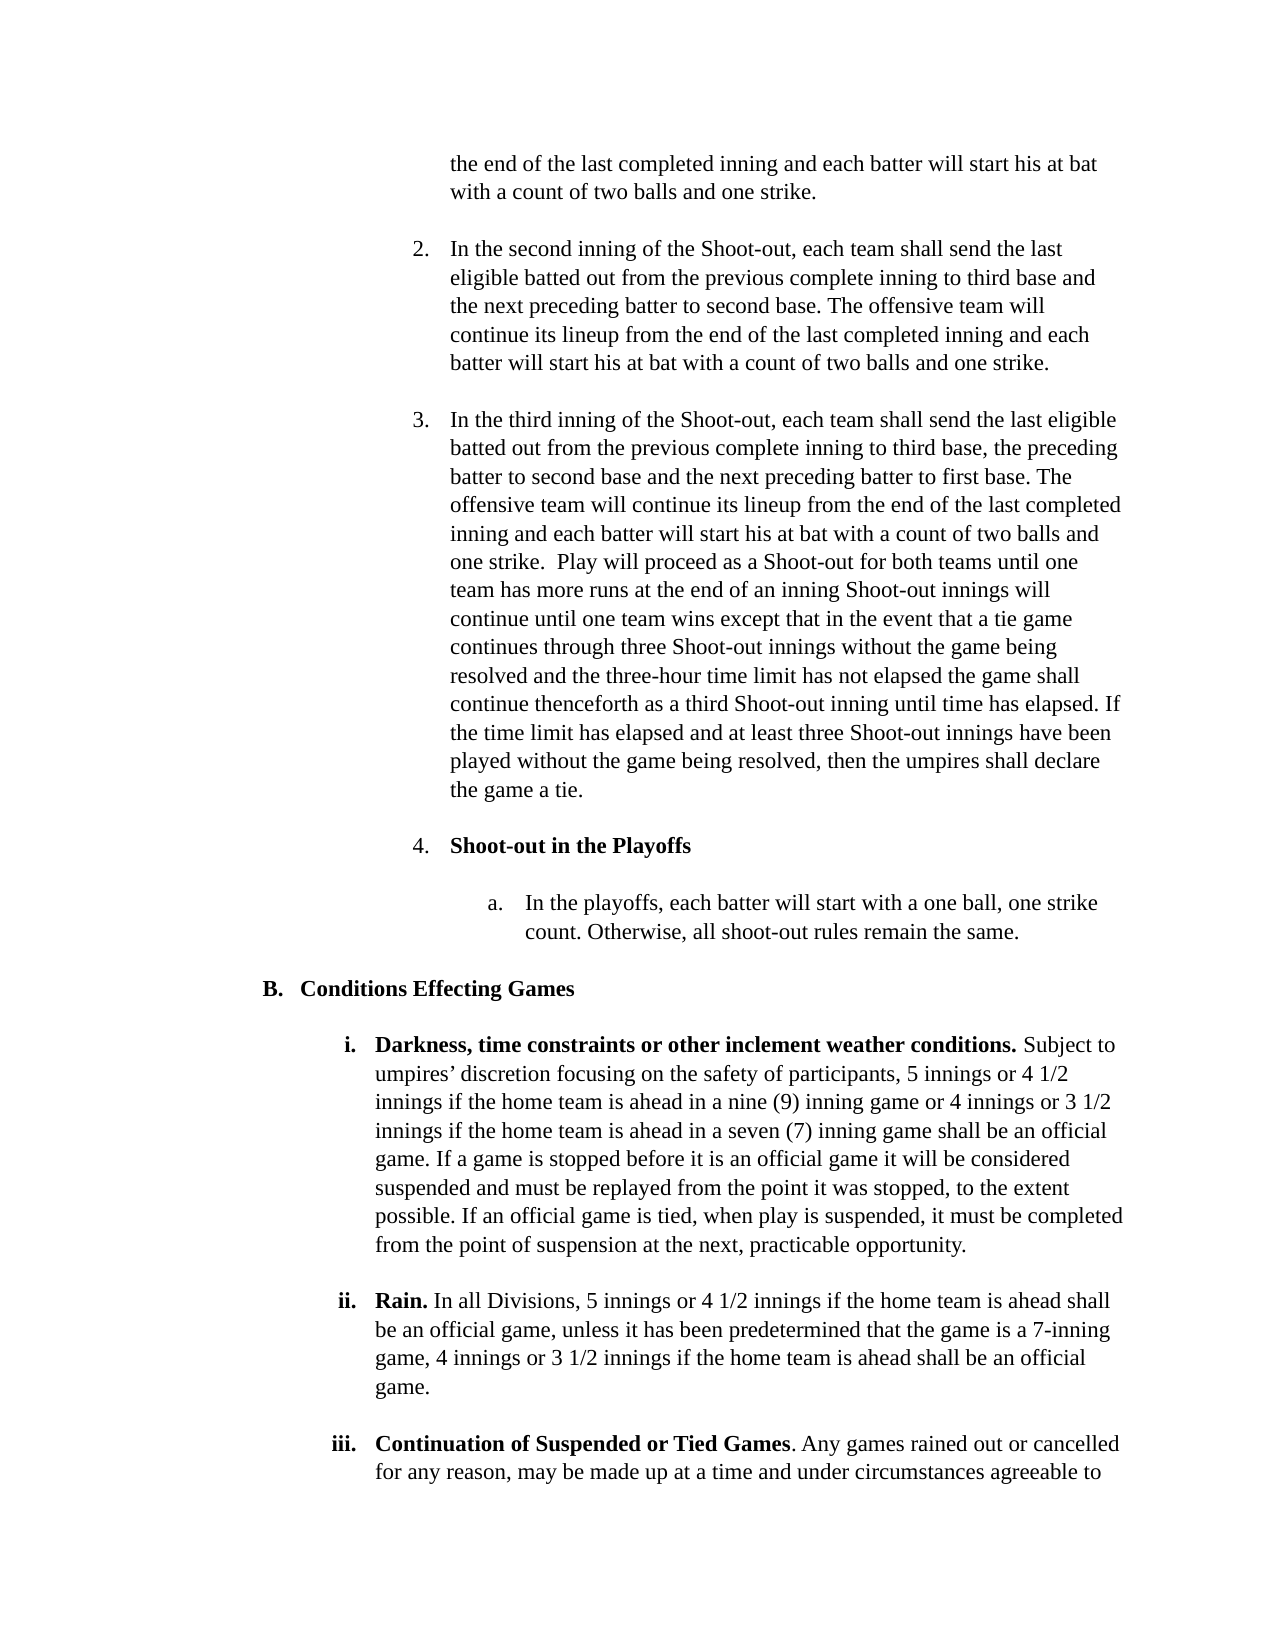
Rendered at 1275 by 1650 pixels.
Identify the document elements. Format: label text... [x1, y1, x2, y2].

list Rain. In all Divisions, 5 innings or 4 1/2 innings if the home team is ahead shall be an official game, unless it has been predetermined that the game is a 7-inning game, 4 innings or 3 1/2 innings if the home team is ahead shall be an official game. [356, 1287, 1125, 1399]
list In the playoffs, each batter will start with a one ball, one strike count. Otherwise, all shoot-out rules remain the same. [487, 889, 1125, 944]
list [412, 150, 1125, 205]
list In the third inning of the Shoot-out, each team shall send the last eligible batted out from the previous complete inning to third base, the preceding batter to second base and the next preceding batter to first base. The offensive team will continue its lineup from the end of the last completed inning and each batter will start his at bat with a count of two balls and one strike. Play will proceed as a Shoot-out for both teams until one team has more runs at the end of an inning Shoot-out innings will continue until one team wins except that in the event that a tie game continues through three Shoot-out innings without the game being resolved and the three-hour time limit has not elapsed the game shall continue thenceforth as a third Shoot-out inning until time has elapsed. If the time limit has elapsed and at least three Shoot-out innings have been played without the game being resolved, then the umpires shall declare the game a tie. [412, 406, 1125, 802]
list Conditions Effecting Games [262, 975, 1125, 1001]
list In the second inning of the Shoot-out, each team shall send the last eligible batted out from the previous complete inning to third base and the next preceding batter to second base. The offensive team will continue its lineup from the end of the last completed inning and each batter will start his at bat with a count of two balls and one strike. [412, 235, 1125, 375]
list Shoot-out in the Playoffs [412, 832, 1125, 859]
list Darkness, time constraints or other inclement weather conditions. Subject to umpires’ discretion focusing on the safety of participants, 5 innings or 4 1/2 innings if the home team is ahead in a nine (9) inning game or 4 innings or 3 1/2 innings if the home team is ahead in a seven (7) inning game shall be an official game. If a game is stopped before it is an official game it will be considered suspended and must be replayed from the point it was stopped, to the extent possible. If an official game is tied, when play is suspended, it must be completed from the point of suspension at the next, practicable opportunity. [356, 1032, 1125, 1257]
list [356, 1430, 1125, 1484]
